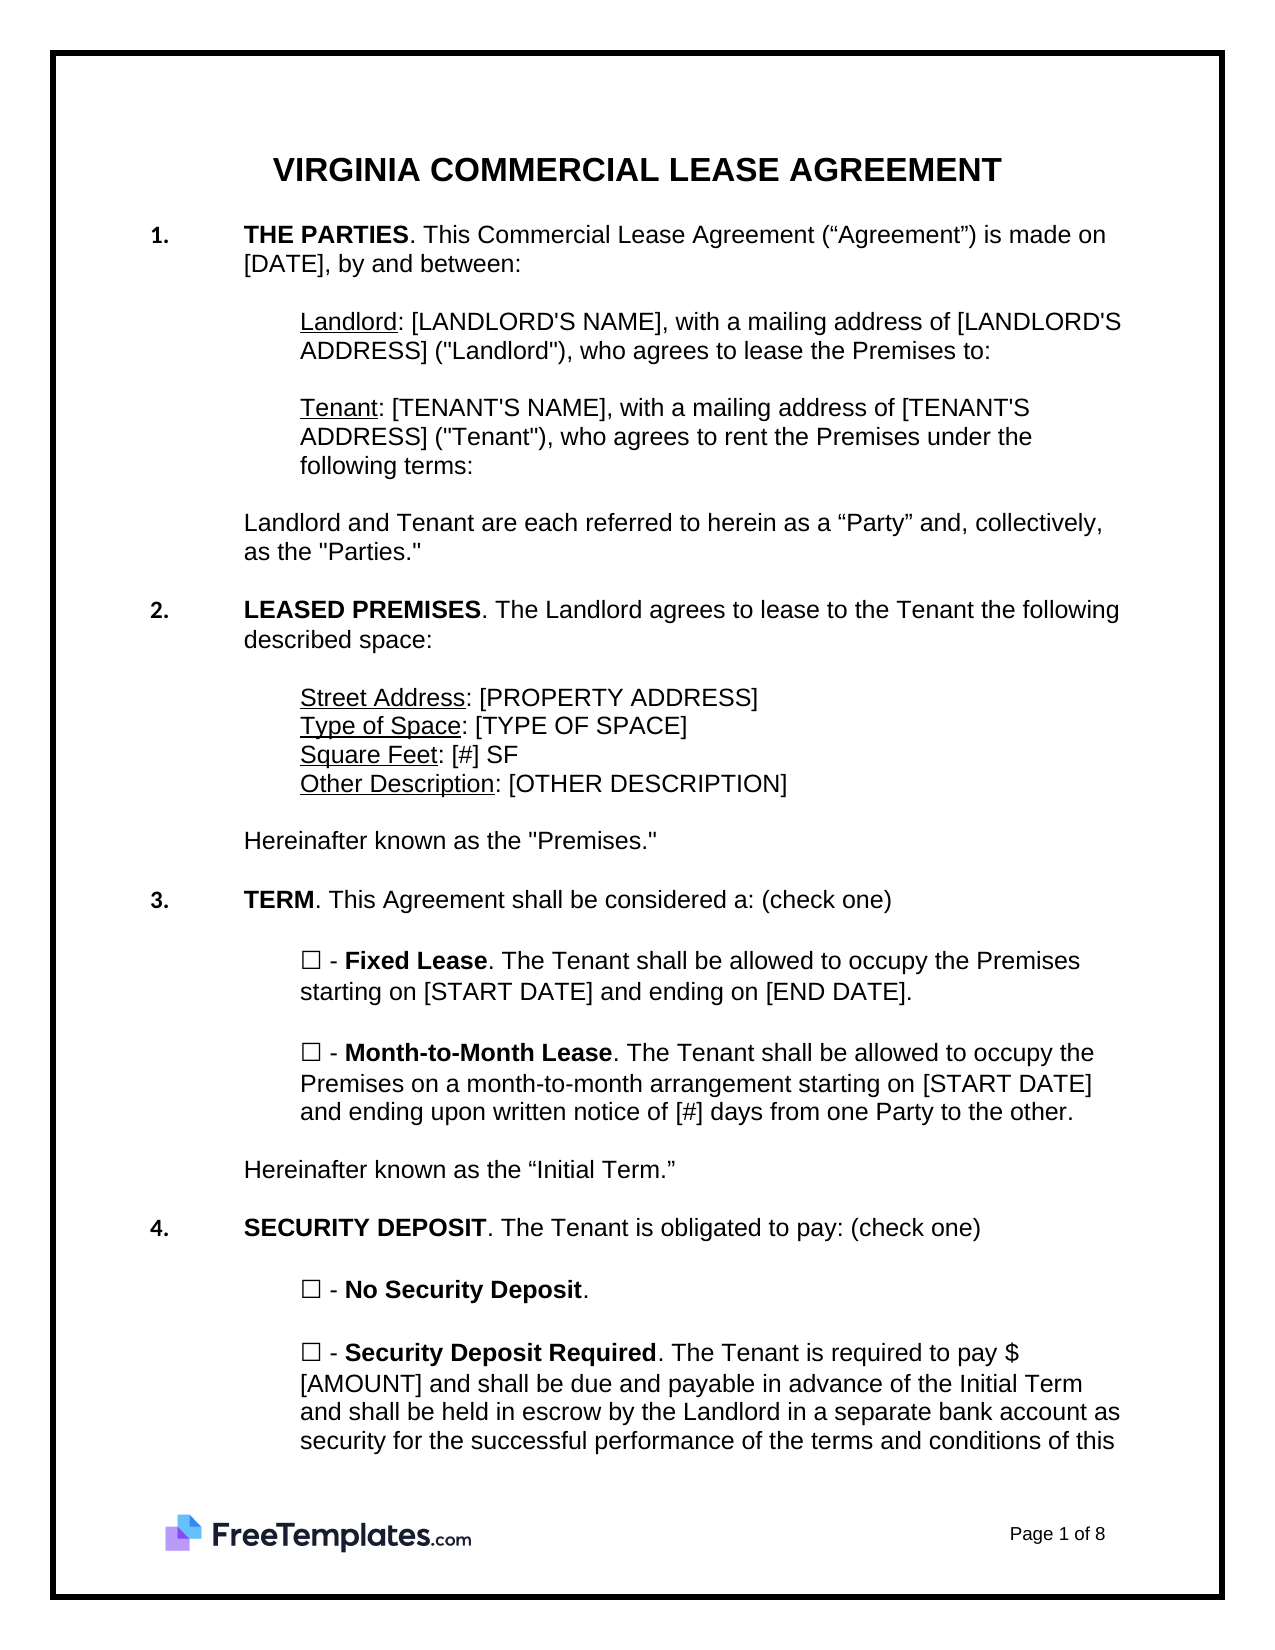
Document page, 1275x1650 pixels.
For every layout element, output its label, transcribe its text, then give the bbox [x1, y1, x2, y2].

text ☐ - Month-to-Month Lease. The Tenant shall be allowed to occupy the Premises on a month-to-month arrangement starting on [START DATE] and ending upon written notice of [#] days from one Party to the other. [300, 1034, 1125, 1126]
text Tenant: [TENANT'S NAME], with a mailing address of [TENANT'S ADDRESS] ("Tenant"), who agrees to rent the Premises under the following terms: [300, 393, 1125, 479]
text ☐ - No Security Deposit. [300, 1272, 1125, 1306]
text Street Address: [PROPERTY ADDRESS] [300, 682, 1125, 711]
text Square Feet: [#] SF [300, 740, 1125, 769]
text Hereinafter known as the "Premises." [244, 826, 1125, 855]
list LEASED PREMISES. The Landlord agrees to lease to the Tenant the following described space: [150, 594, 1125, 654]
text Landlord: [LANDLORD'S NAME], with a mailing address of [LANDLORD'S ADDRESS] ("Landlord"), who agrees to lease the Premises to: [300, 307, 1125, 364]
text VIRGINIA COMMERCIAL LEASE AGREEMENT [150, 150, 1125, 188]
text ☐ - Fixed Lease. The Tenant shall be allowed to occupy the Premises starting on [START DATE] and ending on [END DATE]. [300, 943, 1125, 1006]
text Landlord and Tenant are each referred to herein as a “Party” and, collectively, as the "Parties." [244, 508, 1125, 566]
picture [150, 1492, 484, 1575]
text Other Description: [OTHER DESCRIPTION] [300, 769, 1125, 797]
list SECURITY DEPOSIT. The Tenant is obligated to pay: (check one) [150, 1212, 1125, 1243]
text Hereinafter known as the “Initial Term.” [244, 1155, 1125, 1184]
list TERM. This Agreement shall be considered a: (check one) [150, 884, 1125, 914]
list THE PARTIES. This Commercial Lease Agreement (“Agreement”) is made on [DATE], by and between: [150, 219, 1125, 278]
text Type of Space: [TYPE OF SPACE] [300, 711, 1125, 740]
